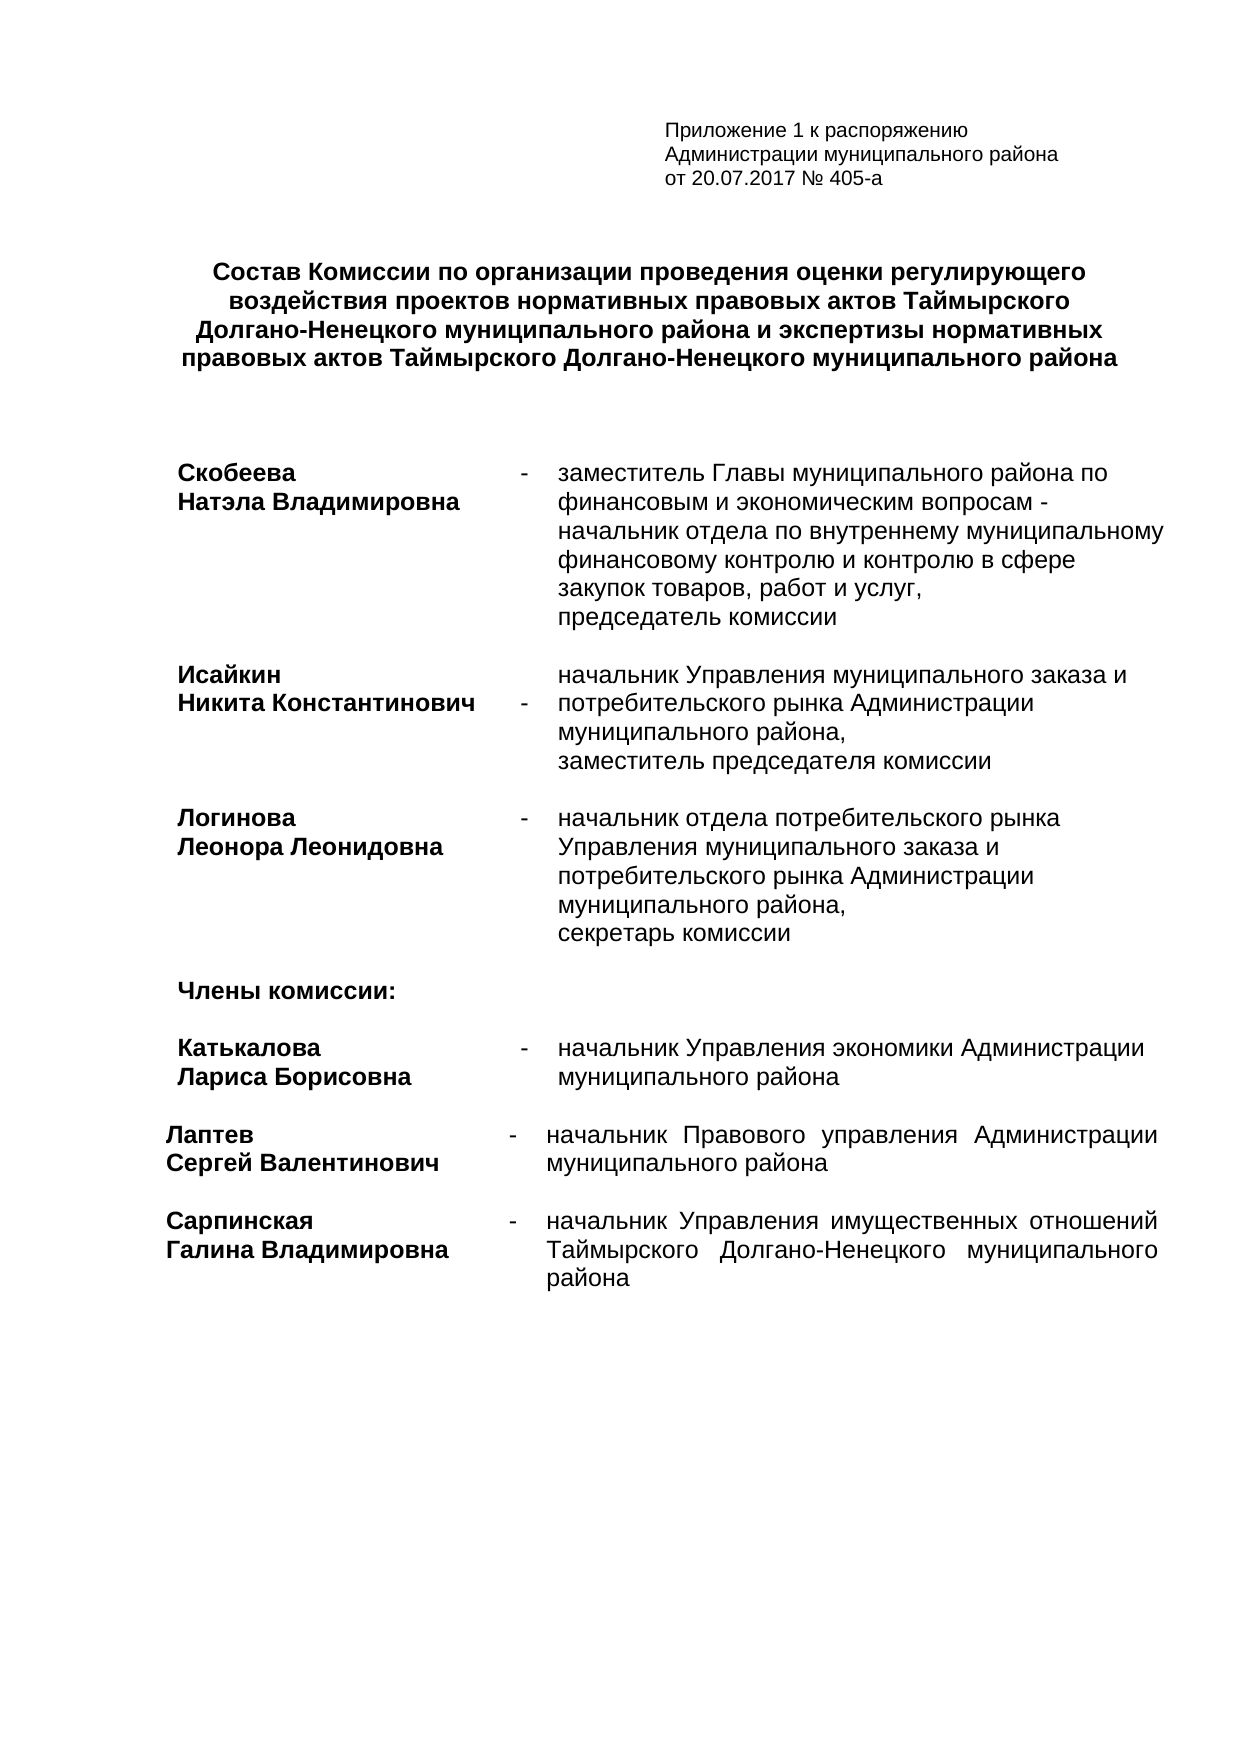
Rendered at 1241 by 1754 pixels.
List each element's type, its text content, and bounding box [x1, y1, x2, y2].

table_header Лаптев Сергей Валентинович [155, 1120, 491, 1206]
table_cell - [502, 1033, 546, 1119]
table_header начальник Правового управления Администрации муниципального района [535, 1120, 1170, 1206]
table_cell Члены комиссии: [166, 947, 1181, 1033]
table_header Скобеева Натэла Владимировна [166, 458, 502, 659]
table_cell начальник Управления имущественных отношений Таймырского Долгано-Ненецкого муниципального района [535, 1206, 1170, 1292]
table_cell - [502, 660, 546, 803]
table_cell Исайкин Никита Константинович [166, 660, 502, 803]
table_header - [502, 458, 546, 659]
table_cell начальник Управления экономики Администрации муниципального района [546, 1033, 1181, 1119]
table_cell Катькалова Лариса Борисовна [166, 1033, 502, 1119]
table_cell Логинова Леонора Леонидовна [166, 803, 502, 947]
table_cell - [491, 1206, 535, 1292]
table_cell начальник Управления муниципального заказа и потребительского рынка Администрации муниципального района, заместитель председателя комиссии [546, 660, 1181, 803]
table_header заместитель Главы муниципального района по финансовым и экономическим вопросам - начальник отдела по внутреннему муниципальному финансовому контролю и контролю в сфере закупок товаров, работ и услуг, председатель комиссии [546, 458, 1181, 659]
table_header - [491, 1120, 535, 1206]
text Приложение 1 к распоряжению Администрации муниципального района [664, 118, 1122, 166]
text от 20.07.2017 № 405-а [664, 166, 1122, 190]
table_cell - [502, 803, 546, 947]
table_cell начальник отдела потребительского рынка Управления муниципального заказа и потребительского рынка Администрации муниципального района, секретарь комиссии [546, 803, 1181, 947]
table_cell Сарпинская Галина Владимировна [155, 1206, 491, 1292]
text Состав Комиссии по организации проведения оценки регулирующего воздействия проектов нормативных правовых актов Таймырского Долгано-Ненецкого муниципального района и экспертизы нормативных правовых актов Таймырского Долгано-Ненецкого муниципального района [177, 257, 1122, 372]
